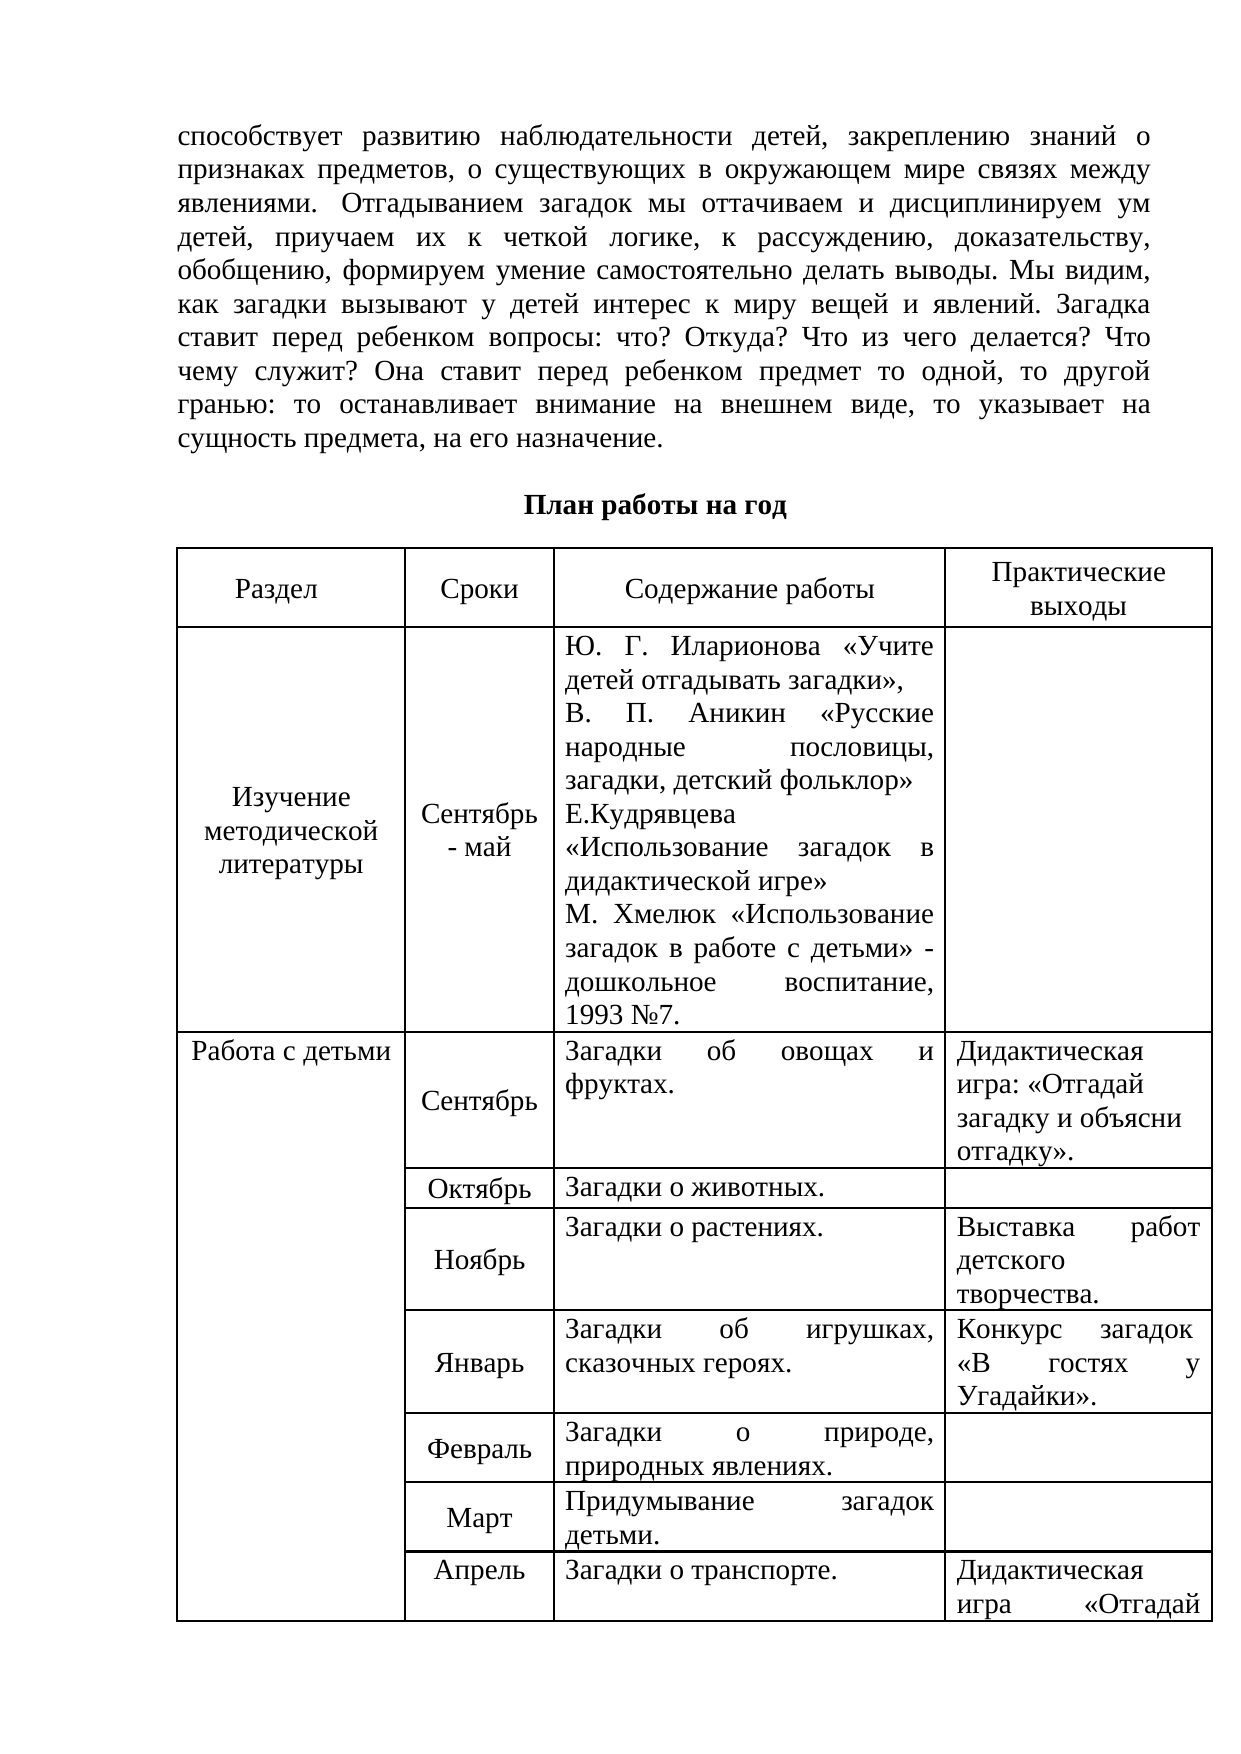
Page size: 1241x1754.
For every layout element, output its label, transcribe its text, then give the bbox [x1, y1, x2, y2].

table_cell Загадки о растениях. [555, 1209, 944, 1309]
table_cell Загадки о животных. [555, 1169, 944, 1207]
table_cell Загадки о природе, природных явлениях. [555, 1414, 944, 1481]
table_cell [946, 1553, 1211, 1619]
table_cell Загадки об игрушках, сказочных героях. [555, 1311, 944, 1412]
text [177, 118, 1152, 453]
table_header Практические выходы [946, 549, 1211, 626]
table_header Раздел [178, 549, 404, 626]
table_cell Сентябрь - май [406, 628, 553, 1031]
table_cell Выставка работ детского творчества. [946, 1209, 1211, 1309]
table_cell [946, 1169, 1211, 1207]
table_cell Ноябрь [406, 1209, 553, 1309]
table_cell Январь [406, 1311, 553, 1412]
table_cell [946, 628, 1211, 1031]
table_cell Изучение методической литературы [178, 628, 404, 1031]
text План работы на год [121, 487, 1152, 521]
table_cell Работа с детьми [178, 1033, 404, 1619]
table_cell Февраль [406, 1414, 553, 1481]
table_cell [555, 1553, 944, 1619]
table_cell Придумывание загадок детьми. [555, 1483, 944, 1550]
table_cell Конкурс загадок «В гостях у Угадайки». [946, 1311, 1211, 1412]
table_cell Март [406, 1483, 553, 1550]
table_cell Загадки об овощах и фруктах. [555, 1033, 944, 1167]
table_cell [946, 1483, 1211, 1550]
table_header Сроки [406, 549, 553, 626]
table_header Содержание работы [555, 549, 944, 626]
table_cell Ю. Г. Иларионова «Учите детей отгадывать загадки», В. П. Аникин «Русские народные пословицы, загадки, детский фольклор» Е.Кудрявцева «Использование загадок в дидактической игре» М. Хмелюк «Использование загадок в работе с детьми» - дошкольное воспитание, 1993 №7. [555, 628, 944, 1031]
table_cell Сентябрь [406, 1033, 553, 1167]
table_cell [946, 1414, 1211, 1481]
table_cell Октябрь [406, 1169, 553, 1207]
table_cell Дидактическая игра: «Отгадай загадку и объясни отгадку». [946, 1033, 1211, 1167]
table_cell Апрель [406, 1553, 553, 1619]
